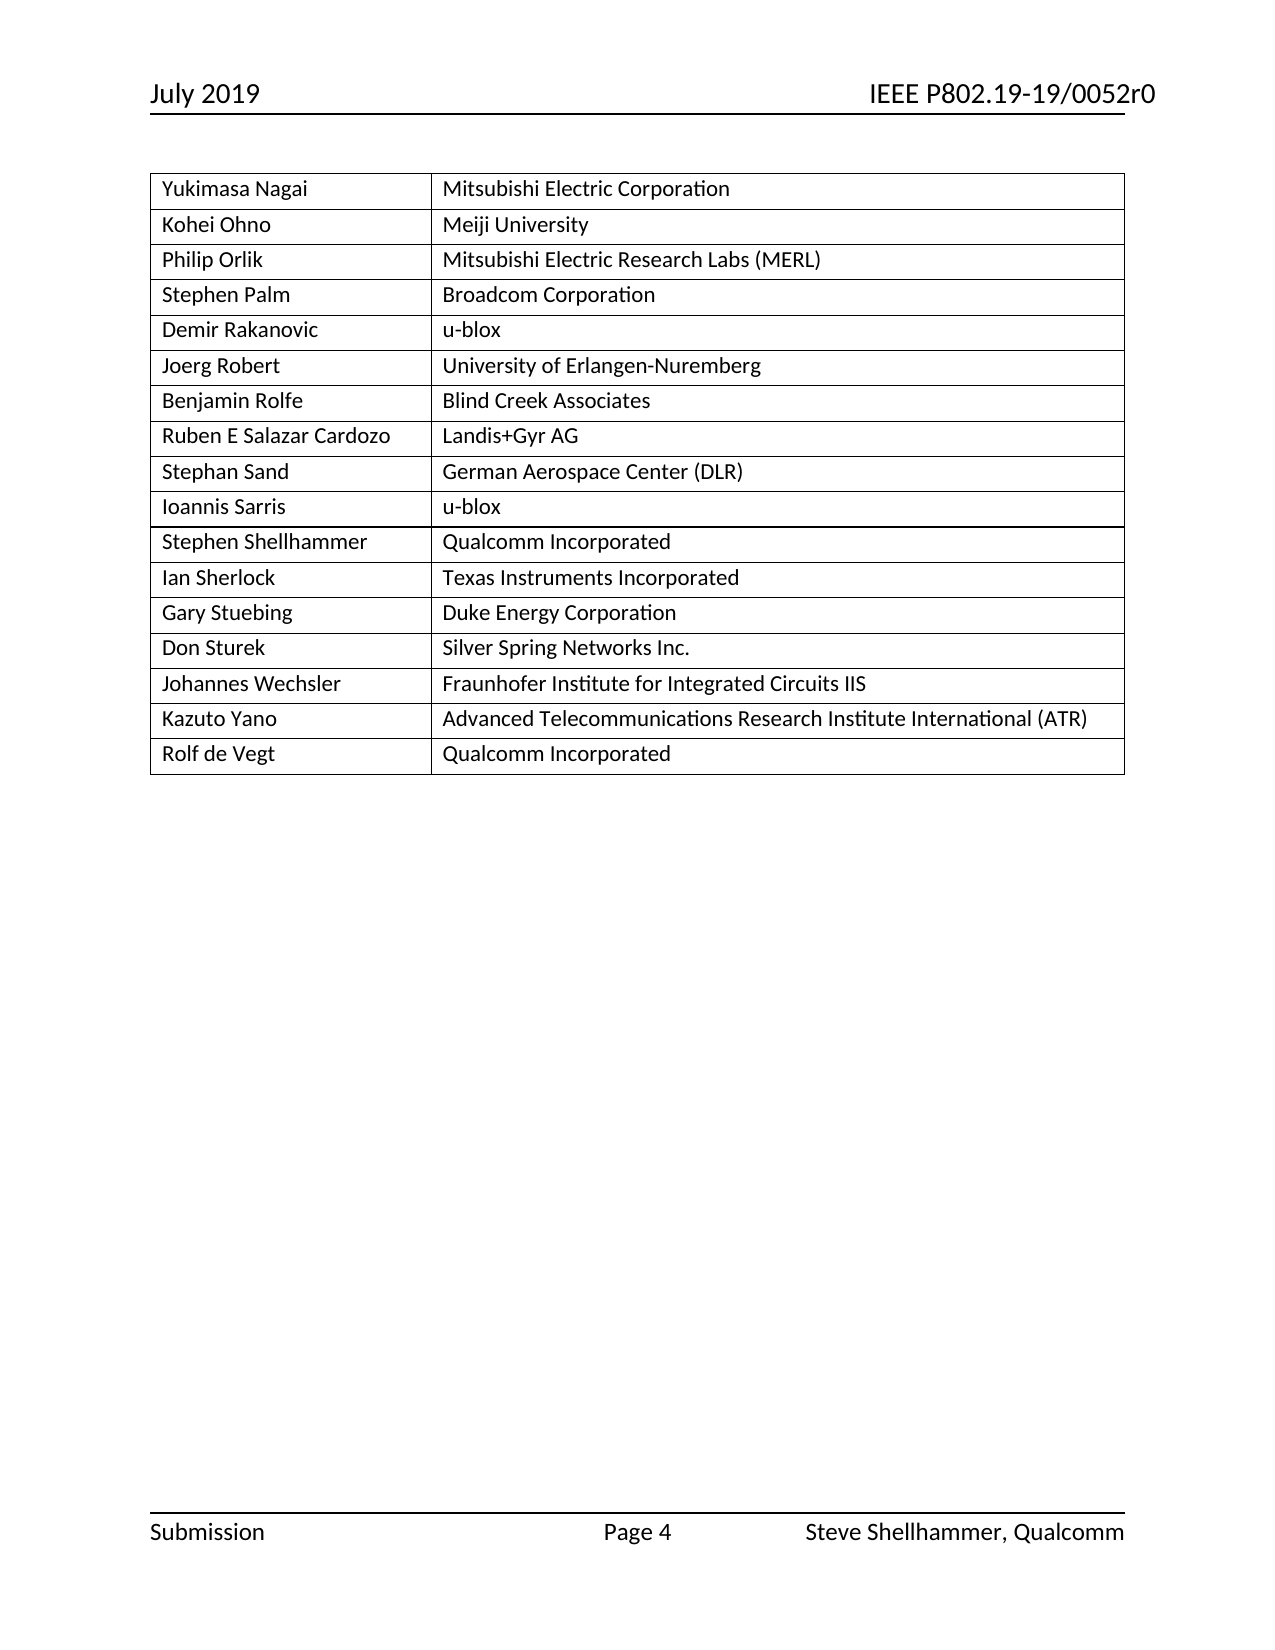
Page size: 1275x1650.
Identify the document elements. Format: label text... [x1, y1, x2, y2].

table_cell Mitsubishi Electric Research Labs (MERL) [432, 245, 1124, 279]
table_cell u-blox [432, 492, 1124, 526]
table_cell Kazuto Yano [151, 704, 431, 738]
table_cell Ruben E Salazar Cardozo [151, 422, 431, 456]
table_cell Mitsubishi Electric Corporation [432, 174, 1124, 209]
table_cell Blind Creek Associates [432, 386, 1124, 421]
table_cell Joerg Robert [151, 351, 431, 385]
table_cell Stephen Shellhammer [151, 528, 431, 562]
table_cell Johannes Wechsler [151, 669, 431, 703]
table_cell Benjamin Rolfe [151, 386, 431, 421]
table_cell Advanced Telecommunications Research Institute International (ATR) [432, 704, 1124, 738]
table_cell University of Erlangen-Nuremberg [432, 351, 1124, 385]
table_cell u-blox [432, 316, 1124, 350]
table_cell Silver Spring Networks Inc. [432, 634, 1124, 668]
table_cell Texas Instruments Incorporated [432, 563, 1124, 597]
table_cell Kohei Ohno [151, 210, 431, 244]
table_cell Demir Rakanovic [151, 316, 431, 350]
table_cell German Aerospace Center (DLR) [432, 457, 1124, 491]
table_cell Landis+Gyr AG [432, 422, 1124, 456]
table_cell Stephan Sand [151, 457, 431, 491]
table_cell Gary Stuebing [151, 598, 431, 632]
table_cell Qualcomm Incorporated [432, 528, 1124, 562]
table_cell Broadcom Corporation [432, 280, 1124, 314]
table_cell Qualcomm Incorporated [432, 739, 1124, 774]
table_cell Yukimasa Nagai [151, 174, 431, 209]
table_cell Stephen Palm [151, 280, 431, 314]
table_cell Rolf de Vegt [151, 739, 431, 774]
table_cell Meiji University [432, 210, 1124, 244]
table_cell Ioannis Sarris [151, 492, 431, 526]
table_cell Ian Sherlock [151, 563, 431, 597]
table_cell Duke Energy Corporation [432, 598, 1124, 632]
table_cell Philip Orlik [151, 245, 431, 279]
table_cell Don Sturek [151, 634, 431, 668]
table_cell Fraunhofer Institute for Integrated Circuits IIS [432, 669, 1124, 703]
